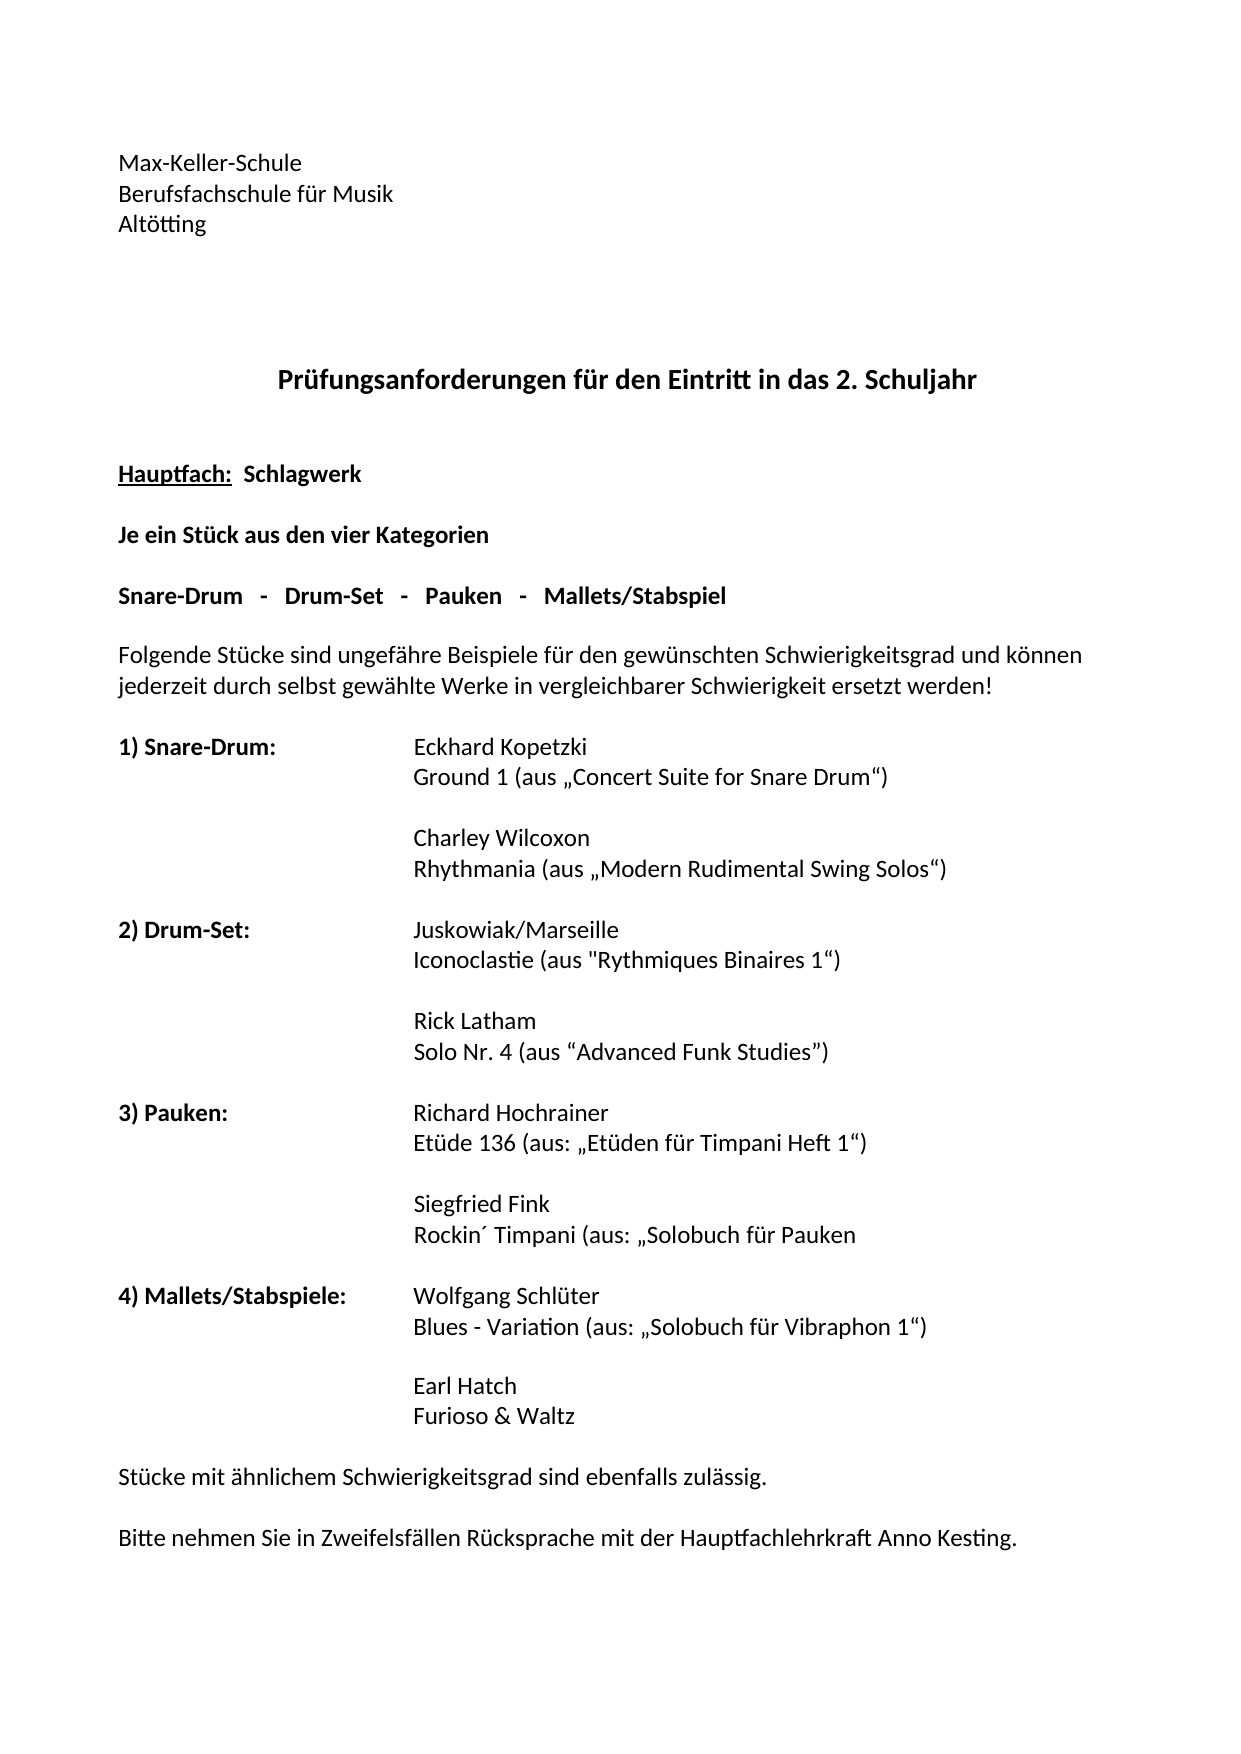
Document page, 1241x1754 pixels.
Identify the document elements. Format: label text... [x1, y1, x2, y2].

text Berufsfachschule für Musik [118, 178, 1137, 209]
subtitle Bitte nehmen Sie in Zweifelsfällen Rücksprache mit der Hauptfachlehrkraft Anno Kesting. [118, 1523, 1137, 1553]
text Je ein Stück aus den vier Kategorien [118, 519, 1137, 549]
text Altötting [118, 209, 1137, 239]
text Furioso & Waltz [339, 1401, 1137, 1431]
text Iconoclastie (aus "Rythmiques Binaires 1“) [413, 944, 1137, 975]
text Ground 1 (aus „Concert Suite for Snare Drum“) [413, 761, 1137, 792]
text Snare-Drum - Drum-Set - Pauken - Mallets/Stabspiel [118, 580, 1137, 611]
text 2) Drum-Set: Juskowiak/Marseille [118, 914, 1137, 944]
text 4) Mallets/Stabspiele: Wolfgang Schlüter [118, 1280, 1137, 1311]
text 1) Snare-Drum: Eckhard Kopetzki [118, 731, 1137, 761]
text Siegfried Fink [413, 1189, 1137, 1219]
text Prüfungsanforderungen für den Eintritt in das 2. Schuljahr [118, 361, 1137, 397]
text Blues - Variation (aus: „Solobuch für Vibraphon 1“) [339, 1311, 1137, 1341]
text Charley Wilcoxon [413, 822, 1137, 853]
text Etüde 136 (aus: „Etüden für Timpani Heft 1“) [413, 1128, 1137, 1158]
text Hauptfach: Schlagwerk [118, 458, 1137, 488]
text Folgende Stücke sind ungefähre Beispiele für den gewünschten Schwierigkeitsgrad und können jederzeit durch selbst gewählte Werke in vergleichbarer Schwierigkeit ersetzt werden! [118, 639, 1137, 700]
text Solo Nr. 4 (aus “Advanced Funk Studies”) [413, 1036, 1137, 1067]
text Rhythmania (aus „Modern Rudimental Swing Solos“) [413, 853, 1137, 883]
subtitle Max-Keller-Schule [118, 148, 1137, 178]
text Earl Hatch [339, 1370, 1137, 1401]
text Rockin´ Timpani (aus: „Solobuch für Pauken [413, 1219, 1137, 1250]
text Rick Latham [413, 1006, 1137, 1036]
text 3) Pauken: Richard Hochrainer [118, 1097, 1137, 1128]
text Stücke mit ähnlichem Schwierigkeitsgrad sind ebenfalls zulässig. [118, 1462, 1137, 1492]
